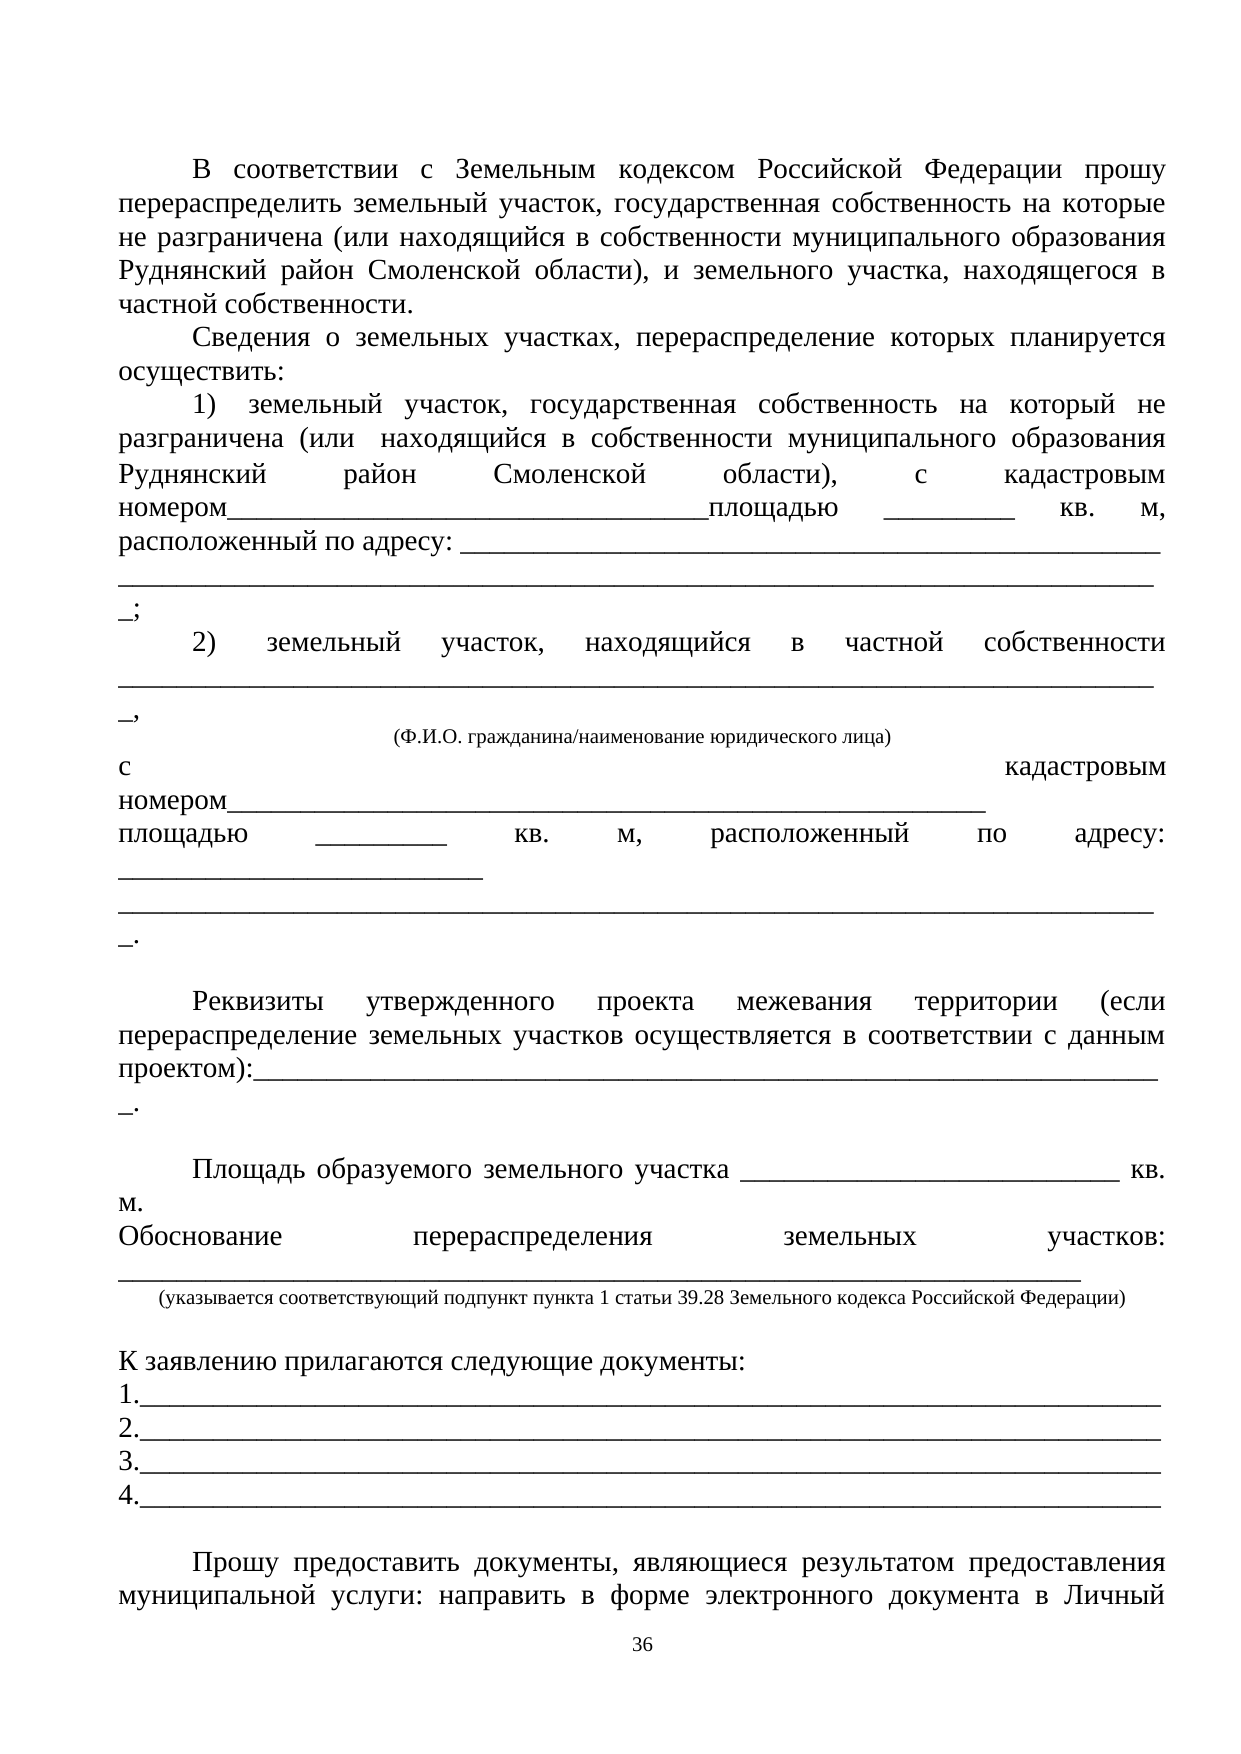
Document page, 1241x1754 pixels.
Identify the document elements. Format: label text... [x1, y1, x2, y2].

text с кадастровым номером____________________________________________________ [118, 748, 1166, 816]
text (указывается соответствующий подпункт пункта 1 статьи 39.28 Земельного кодекса Российской Федерации) [118, 1285, 1166, 1309]
text В соответствии с Земельным кодексом Российской Федерации прошу перераспределить земельный участок, государственная собственность на которые не разграничена (или находящийся в собственности муниципального образования Руднянский район Смоленской области), и земельного участка, находящегося в частной собственности. [118, 152, 1166, 319]
text 2) земельный участок, находящийся в частной собственности ________________________________________________________________________, [118, 624, 1166, 724]
text ________________________________________________________________________; [118, 557, 1166, 624]
text 1.______________________________________________________________________ [118, 1376, 1166, 1410]
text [118, 1544, 1166, 1611]
text Обоснование перераспределения земельных участков: __________________________________________________________________ [118, 1218, 1166, 1285]
text Площадь образуемого земельного участка __________________________ кв. м. [118, 1151, 1166, 1218]
text 1) земельный участок, государственная собственность на который не разграничена (или находящийся в собственности муниципального образования Руднянский район Смоленской области), с кадастровым номером_________________________________площадью _________ кв. м, расположенный по адресу: ________________________________________________ [118, 386, 1166, 557]
text 3.______________________________________________________________________ [118, 1443, 1166, 1477]
text 4.______________________________________________________________________ [118, 1477, 1166, 1510]
text 2.______________________________________________________________________ [118, 1410, 1166, 1443]
text площадью _________ кв. м, расположенный по адресу: _________________________ [118, 816, 1166, 883]
text ________________________________________________________________________. [118, 883, 1166, 950]
text Сведения о земельных участках, перераспределение которых планируется осуществить: [118, 319, 1166, 386]
text К заявлению прилагаются следующие документы: [118, 1343, 1166, 1376]
text (Ф.И.О. гражданина/наименование юридического лица) [118, 724, 1166, 748]
text Реквизиты утвержденного проекта межевания территории (если перераспределение земельных участков осуществляется в соответствии с данным проектом):_______________________________________________________________. [118, 983, 1166, 1117]
